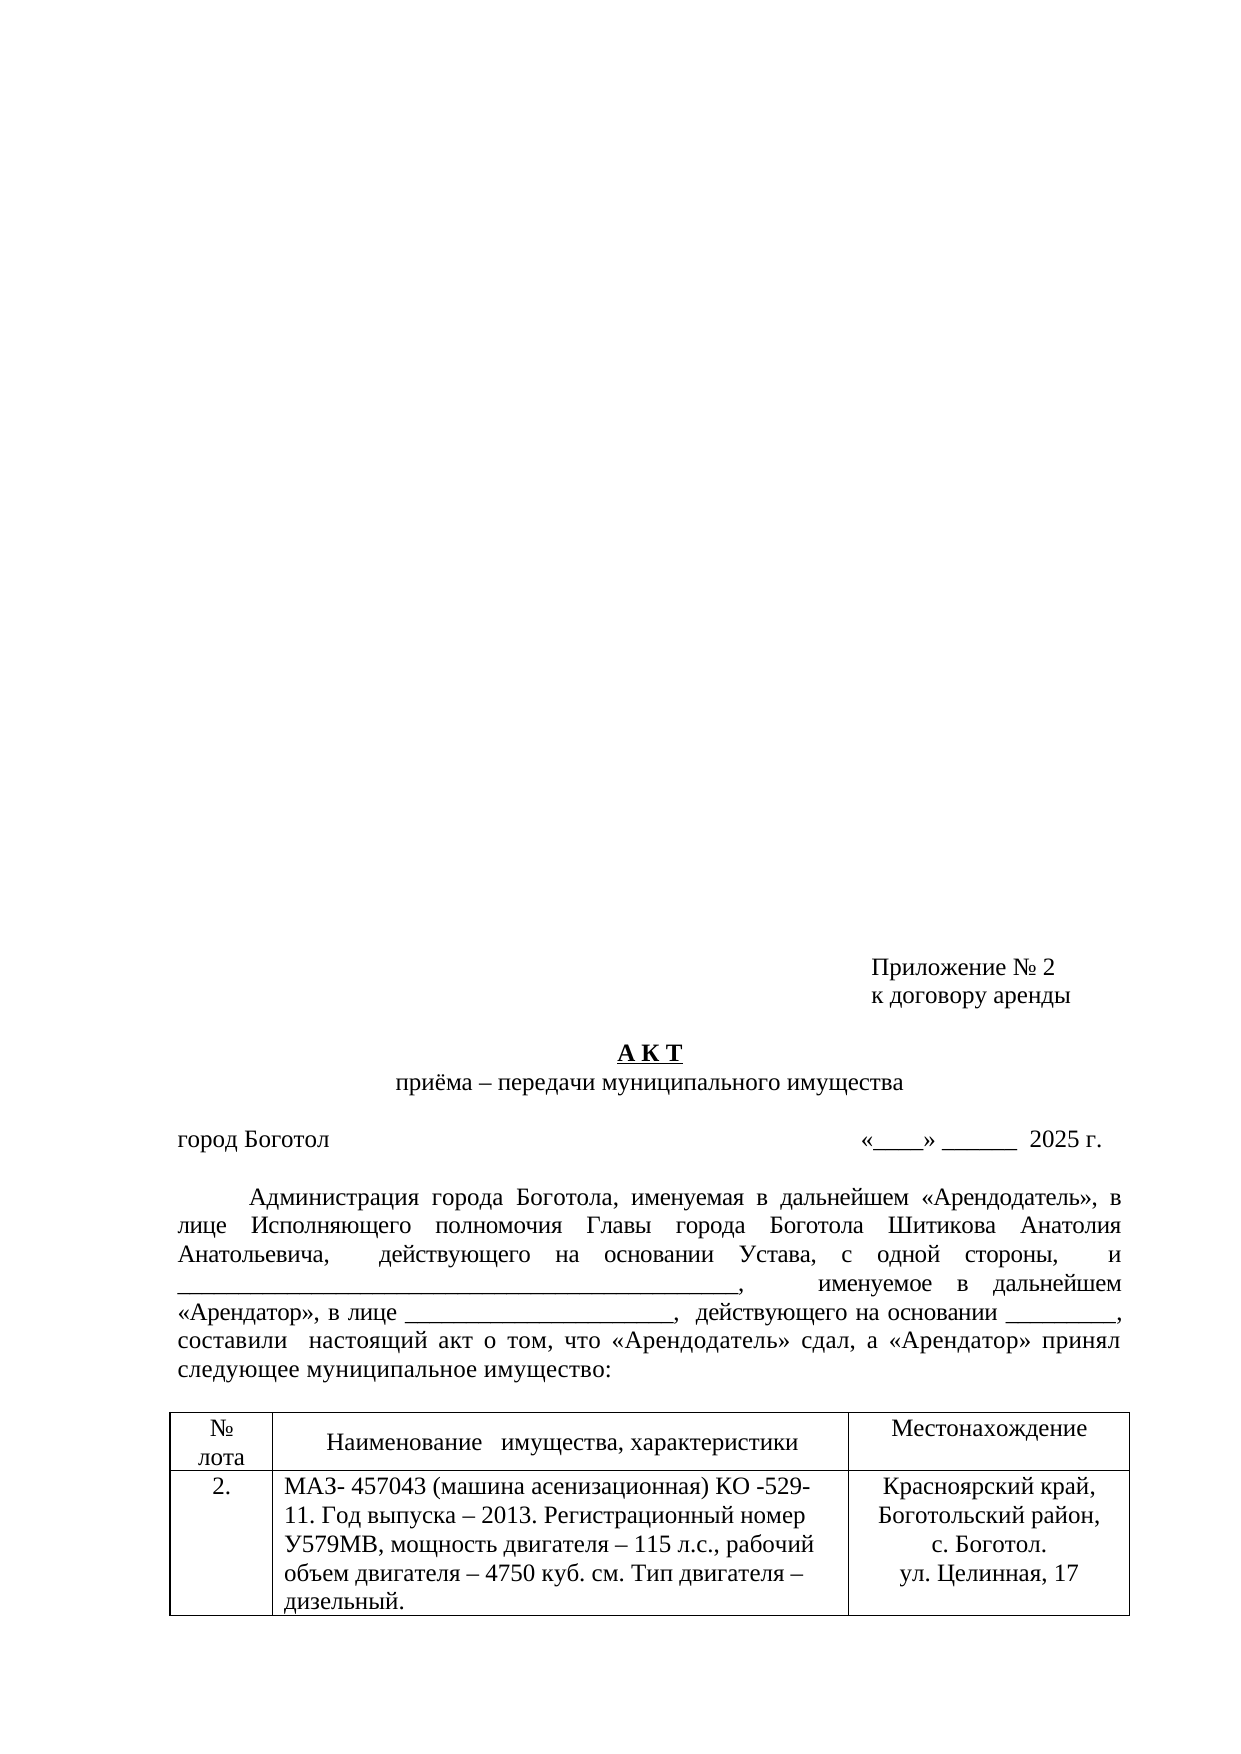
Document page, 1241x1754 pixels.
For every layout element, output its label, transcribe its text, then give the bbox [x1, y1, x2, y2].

table_header № лота [171, 1413, 272, 1470]
text к договору аренды [177, 981, 1122, 1009]
text приёма – передачи муниципального имущества [177, 1067, 1122, 1096]
table_header Наименование имущества, характеристики [273, 1413, 848, 1470]
table_cell 2. [171, 1471, 272, 1615]
text город Боготол «____» ______ 2025 г. [177, 1124, 1122, 1153]
text А К Т [177, 1038, 1122, 1067]
table_cell Красноярский край, Боготольский район, с. Боготол. ул. Целинная, 17 [849, 1471, 1129, 1615]
text Администрация города Боготола, именуемая в дальнейшем «Арендодатель», в лице Исполняющего полномочия Главы города Боготола Шитикова Анатолия Анатольевича, действующего на основании Устава, с одной стороны, и ______________________________________________, именуемое в дальнейшем «Арендатор», в лице ______________________, действующего на основании _________, составили настоящий акт о том, что «Арендодатель» сдал, а «Арендатор» принял следующее муниципальное имущество: [177, 1182, 1122, 1383]
table_header Местонахождение [849, 1413, 1129, 1470]
table_cell МАЗ- 457043 (машина асенизационная) КО -529-11. Год выпуска – 2013. Регистрационный номер У579МВ, мощность двигателя – 115 л.с., рабочий объем двигателя – 4750 куб. см. Тип двигателя – дизельный. [273, 1471, 848, 1615]
text Приложение № 2 [177, 952, 1122, 981]
